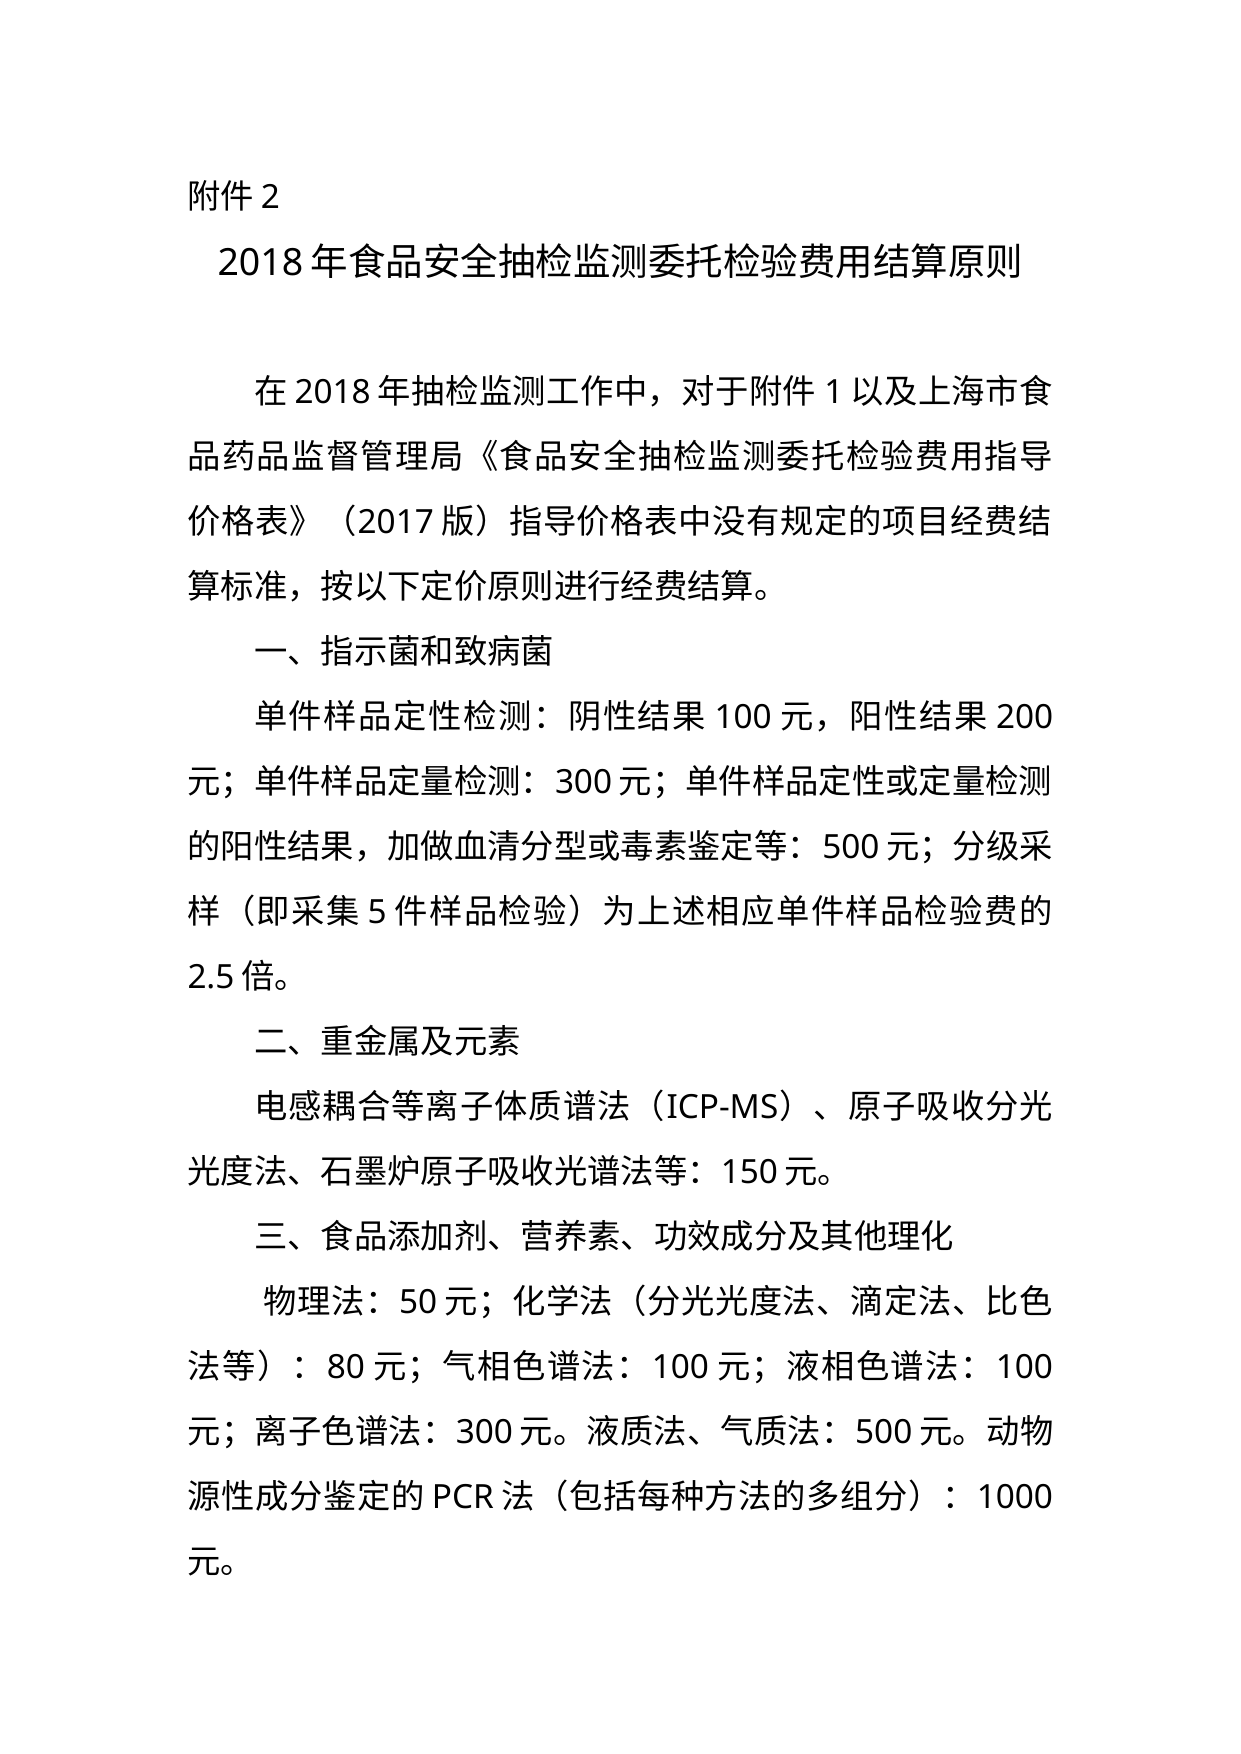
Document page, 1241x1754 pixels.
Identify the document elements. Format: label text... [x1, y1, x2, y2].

text 单件样品定性检测：阴性结果100元，阳性结果200元；单件样品定量检测：300元；单件样品定性或定量检测的阳性结果，加做血清分型或毒素鉴定等：500元；分级采样（即采集5件样品检验）为上述相应单件样品检验费的2.5倍。 [187, 682, 1053, 1007]
text 三、食品添加剂、营养素、功效成分及其他理化 [187, 1202, 1053, 1267]
text 二、重金属及元素 [187, 1007, 1053, 1072]
text 电感耦合等离子体质谱法（ICP-MS）、原子吸收分光光度法、石墨炉原子吸收光谱法等：150元。 [187, 1072, 1053, 1202]
text 物理法：50元；化学法（分光光度法、滴定法、比色法等）：80元；气相色谱法：100元；液相色谱法：100元；离子色谱法：300元。液质法、气质法：500元。动物源性成分鉴定的PCR法（包括每种方法的多组分）：1000元。 [187, 1267, 1053, 1592]
text 附件2 [187, 162, 1053, 227]
text 在2018年抽检监测工作中，对于附件1以及上海市食品药品监督管理局《食品安全抽检监测委托检验费用指导价格表》（2017版）指导价格表中没有规定的项目经费结算标准，按以下定价原则进行经费结算。 [187, 357, 1053, 617]
text 一、指示菌和致病菌 [187, 617, 1053, 682]
text 2018年食品安全抽检监测委托检验费用结算原则 [187, 227, 1053, 292]
